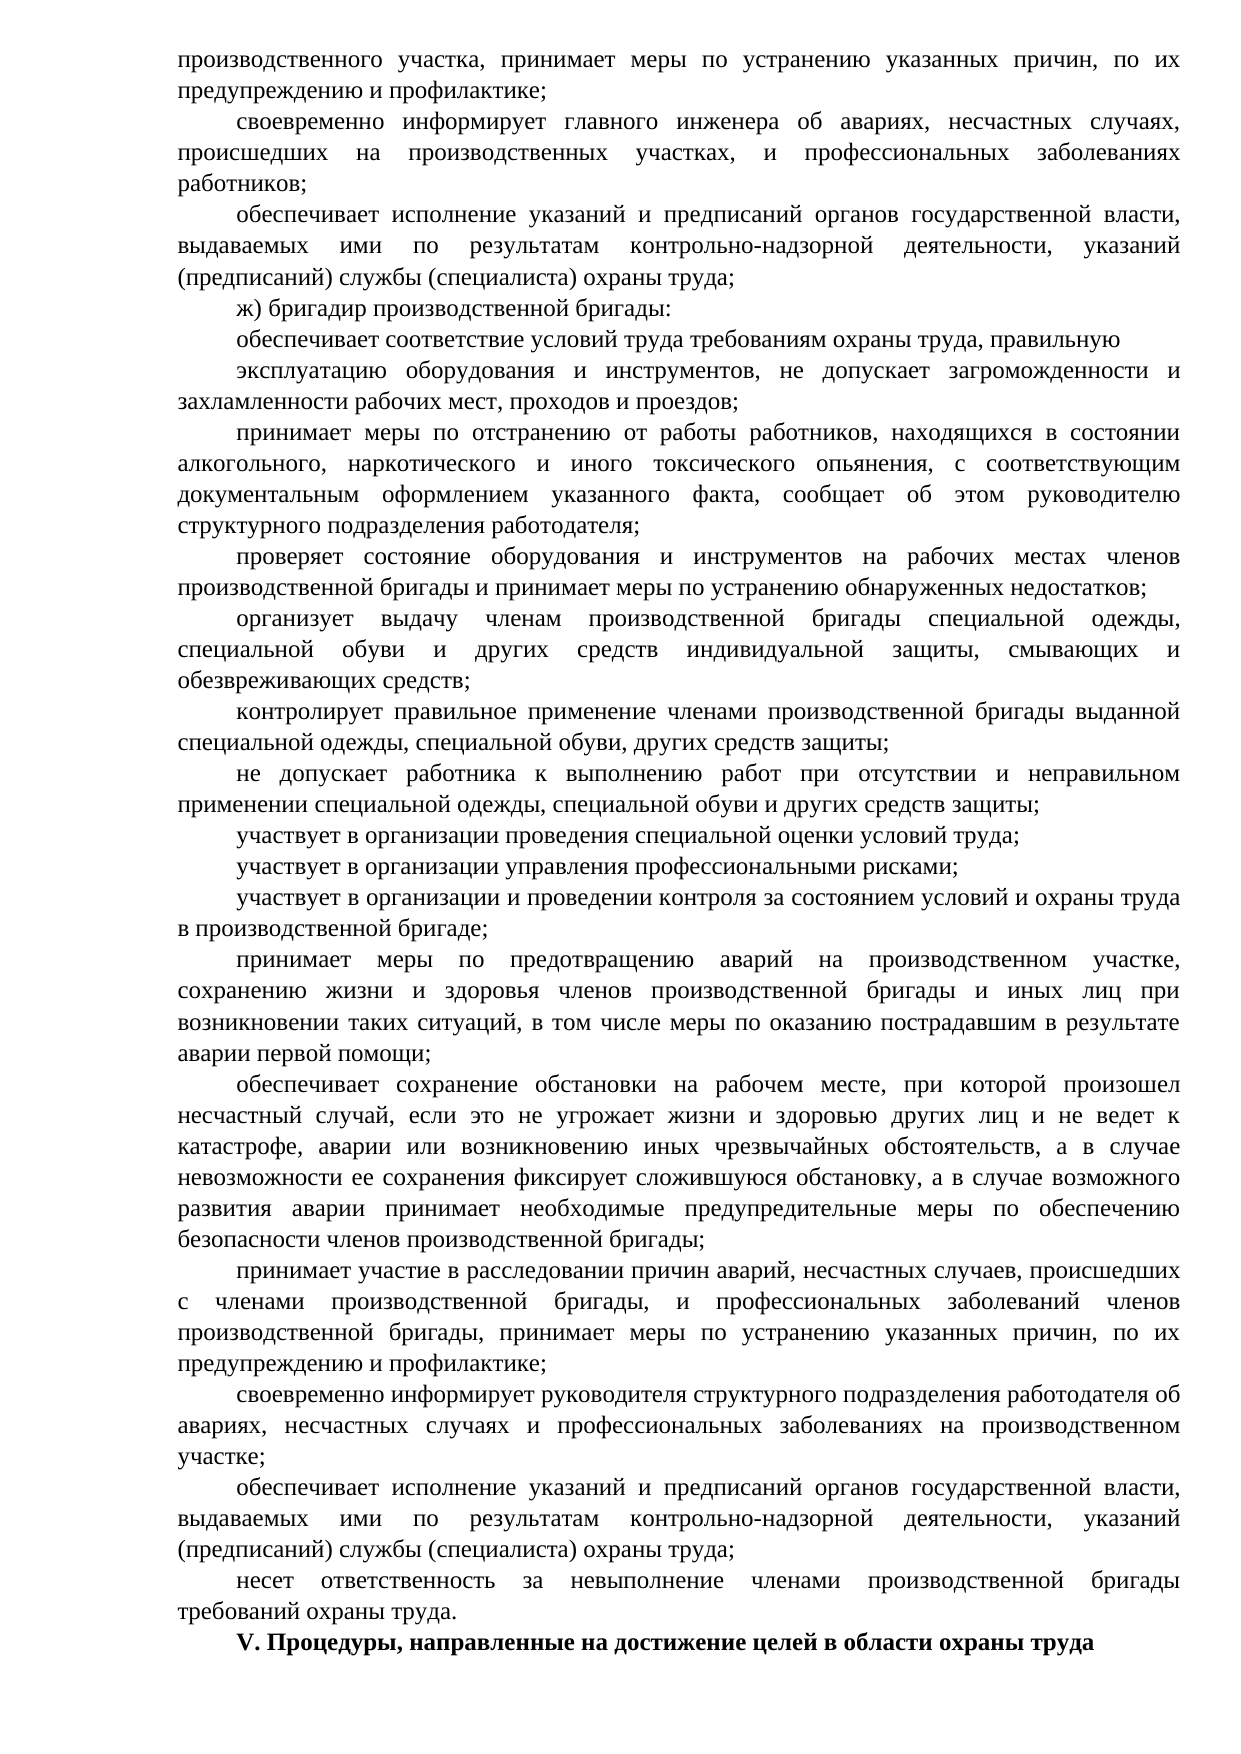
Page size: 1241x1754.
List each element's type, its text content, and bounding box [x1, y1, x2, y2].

text своевременно информирует руководителя структурного подразделения работодателя об авариях, несчастных случаях и профессиональных заболеваниях на производственном участке; [177, 1379, 1181, 1470]
text обеспечивает исполнение указаний и предписаний органов государственной власти, выдаваемых ими по результатам контрольно-надзорной деятельности, указаний (предписаний) службы (специалиста) охраны труда; [177, 1472, 1181, 1563]
text принимает меры по отстранению от работы работников, находящихся в состоянии алкогольного, наркотического и иного токсического опьянения, с соответствующим документальным оформлением указанного факта, сообщает об этом руководителю структурного подразделения работодателя; [177, 417, 1181, 539]
text участвует в организации и проведении контроля за состоянием условий и охраны труда в производственной бригаде; [177, 882, 1181, 942]
text не допускает работника к выполнению работ при отсутствии и неправильном применении специальной одежды, специальной обуви и других средств защиты; [177, 758, 1181, 818]
text проверяет состояние оборудования и инструментов на рабочих местах членов производственной бригады и принимает меры по устранению обнаруженных недостатков; [177, 541, 1181, 601]
text ж) бригадир производственной бригады: [177, 293, 1181, 321]
text контролирует правильное применение членами производственной бригады выданной специальной одежды, специальной обуви, других средств защиты; [177, 696, 1181, 756]
text участвует в организации проведения специальной оценки условий труда; [177, 820, 1181, 849]
text участвует в организации управления профессиональными рисками; [177, 851, 1181, 880]
text V. Процедуры, направленные на достижение целей в области охраны труда [177, 1627, 1181, 1656]
text обеспечивает исполнение указаний и предписаний органов государственной власти, выдаваемых ими по результатам контрольно-надзорной деятельности, указаний (предписаний) службы (специалиста) охраны труда; [177, 199, 1181, 290]
text обеспечивает сохранение обстановки на рабочем месте, при которой произошел несчастный случай, если это не угрожает жизни и здоровью других лиц и не ведет к катастрофе, аварии или возникновению иных чрезвычайных обстоятельств, а в случае невозможности ее сохранения фиксирует сложившуюся обстановку, а в случае возможного развития аварии принимает необходимые предупредительные меры по обеспечению безопасности членов производственной бригады; [177, 1069, 1181, 1253]
text эксплуатацию оборудования и инструментов, не допускает загроможденности и захламленности рабочих мест, проходов и проездов; [177, 355, 1181, 414]
text организует выдачу членам производственной бригады специальной одежды, специальной обуви и других средств индивидуальной защиты, смывающих и обезвреживающих средств; [177, 603, 1181, 694]
text своевременно информирует главного инженера об авариях, несчастных случаях, происшедших на производственных участках, и профессиональных заболеваниях работников; [177, 106, 1181, 197]
text принимает участие в расследовании причин аварий, несчастных случаев, происшедших с членами производственной бригады, и профессиональных заболеваний членов производственной бригады, принимает меры по устранению указанных причин, по их предупреждению и профилактике; [177, 1255, 1181, 1377]
text несет ответственность за невыполнение членами производственной бригады требований охраны труда. [177, 1565, 1181, 1625]
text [177, 44, 1181, 104]
text обеспечивает соответствие условий труда требованиям охраны труда, правильную [177, 324, 1181, 352]
text принимает меры по предотвращению аварий на производственном участке, сохранению жизни и здоровья членов производственной бригады и иных лиц при возникновении таких ситуаций, в том числе меры по оказанию пострадавшим в результате аварии первой помощи; [177, 944, 1181, 1066]
